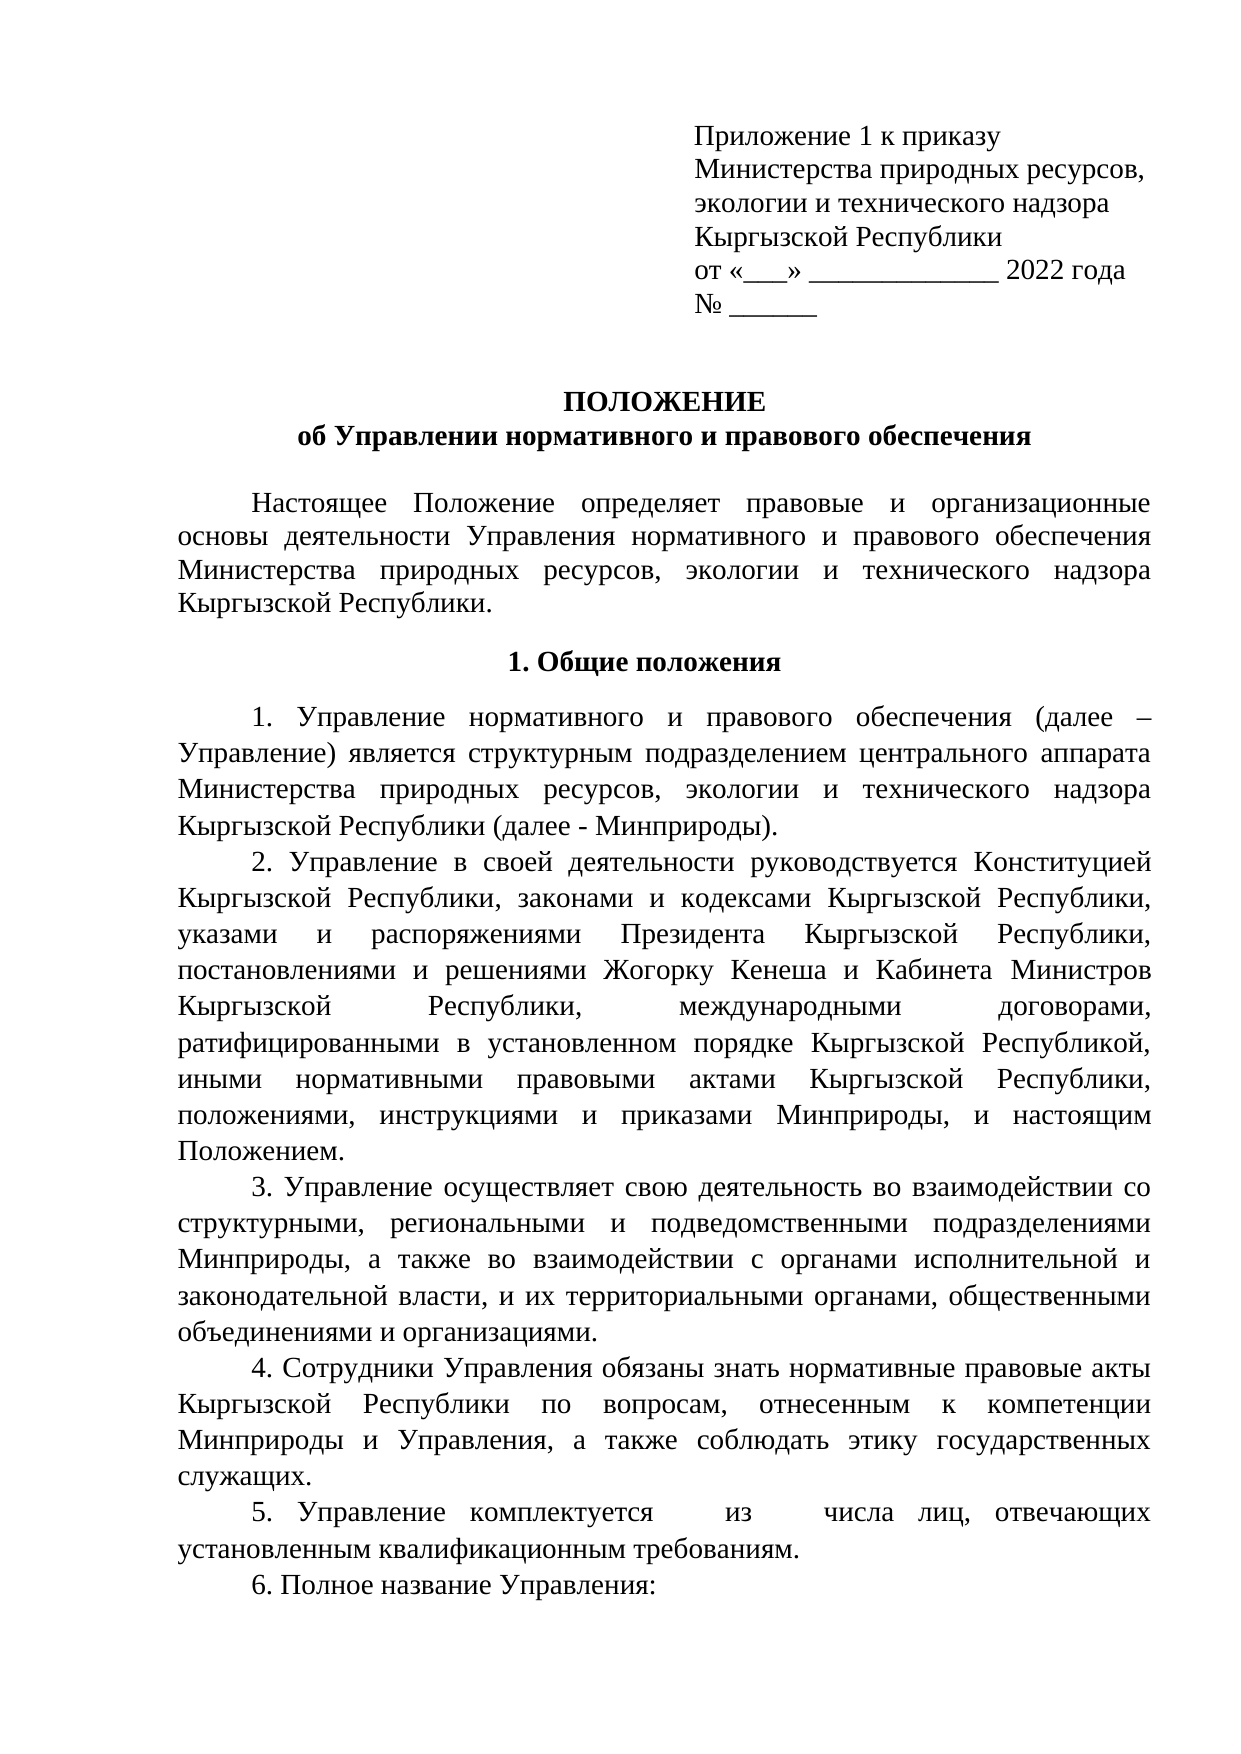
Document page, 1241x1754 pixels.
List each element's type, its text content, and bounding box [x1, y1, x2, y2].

list 1. Общие положения [252, 644, 1152, 678]
text ПОЛОЖЕНИЕ [177, 384, 1152, 418]
text 4. Сотрудники Управления обязаны знать нормативные правовые акты Кыргызской Республики по вопросам, отнесенным к компетенции Минприроды и Управления, а также соблюдать этику государственных служащих. [177, 1350, 1152, 1492]
text Министерства природных ресурсов, [694, 152, 1152, 185]
text экологии и технического надзора [694, 185, 1152, 219]
text 6. Полное название Управления: [177, 1567, 1152, 1600]
text Кыргызской Республики [694, 219, 1152, 252]
text 5. Управление комплектуется из числа лиц, отвечающих установленным квалификационным требованиям. [177, 1494, 1152, 1564]
text 1. Управление нормативного и правового обеспечения (далее – Управление) является структурным подразделением центрального аппарата Министерства природных ресурсов, экологии и технического надзора Кыргызской Республики (далее - Минприроды). [177, 699, 1152, 841]
text от «___» _____________ 2022 года [694, 252, 1152, 286]
text об Управлении нормативного и правового обеспечения [177, 418, 1152, 451]
text Настоящее Положение определяет правовые и организационные основы деятельности Управления нормативного и правового обеспечения Министерства природных ресурсов, экологии и технического надзора Кыргызской Республики. [177, 485, 1152, 619]
text 3. Управление осуществляет свою деятельность во взаимодействии со структурными, региональными и подведомственными подразделениями Минприроды, а также во взаимодействии с органами исполнительной и законодательной власти, и их территориальными органами, общественными объединениями и организациями. [177, 1169, 1152, 1347]
text Приложение 1 к приказу [177, 118, 1152, 152]
text 2. Управление в своей деятельности руководствуется Конституцией Кыргызской Республики, законами и кодексами Кыргызской Республики, указами и распоряжениями Президента Кыргызской Республики, постановлениями и решениями Жогорку Кенеша и Кабинета Министров Кыргызской Республики, международными договорами, ратифицированными в установленном порядке Кыргызской Республикой, иными нормативными правовыми актами Кыргызской Республики, положениями, инструкциями и приказами Минприроды, и настоящим Положением. [177, 844, 1152, 1167]
text № ______ [694, 286, 1152, 319]
